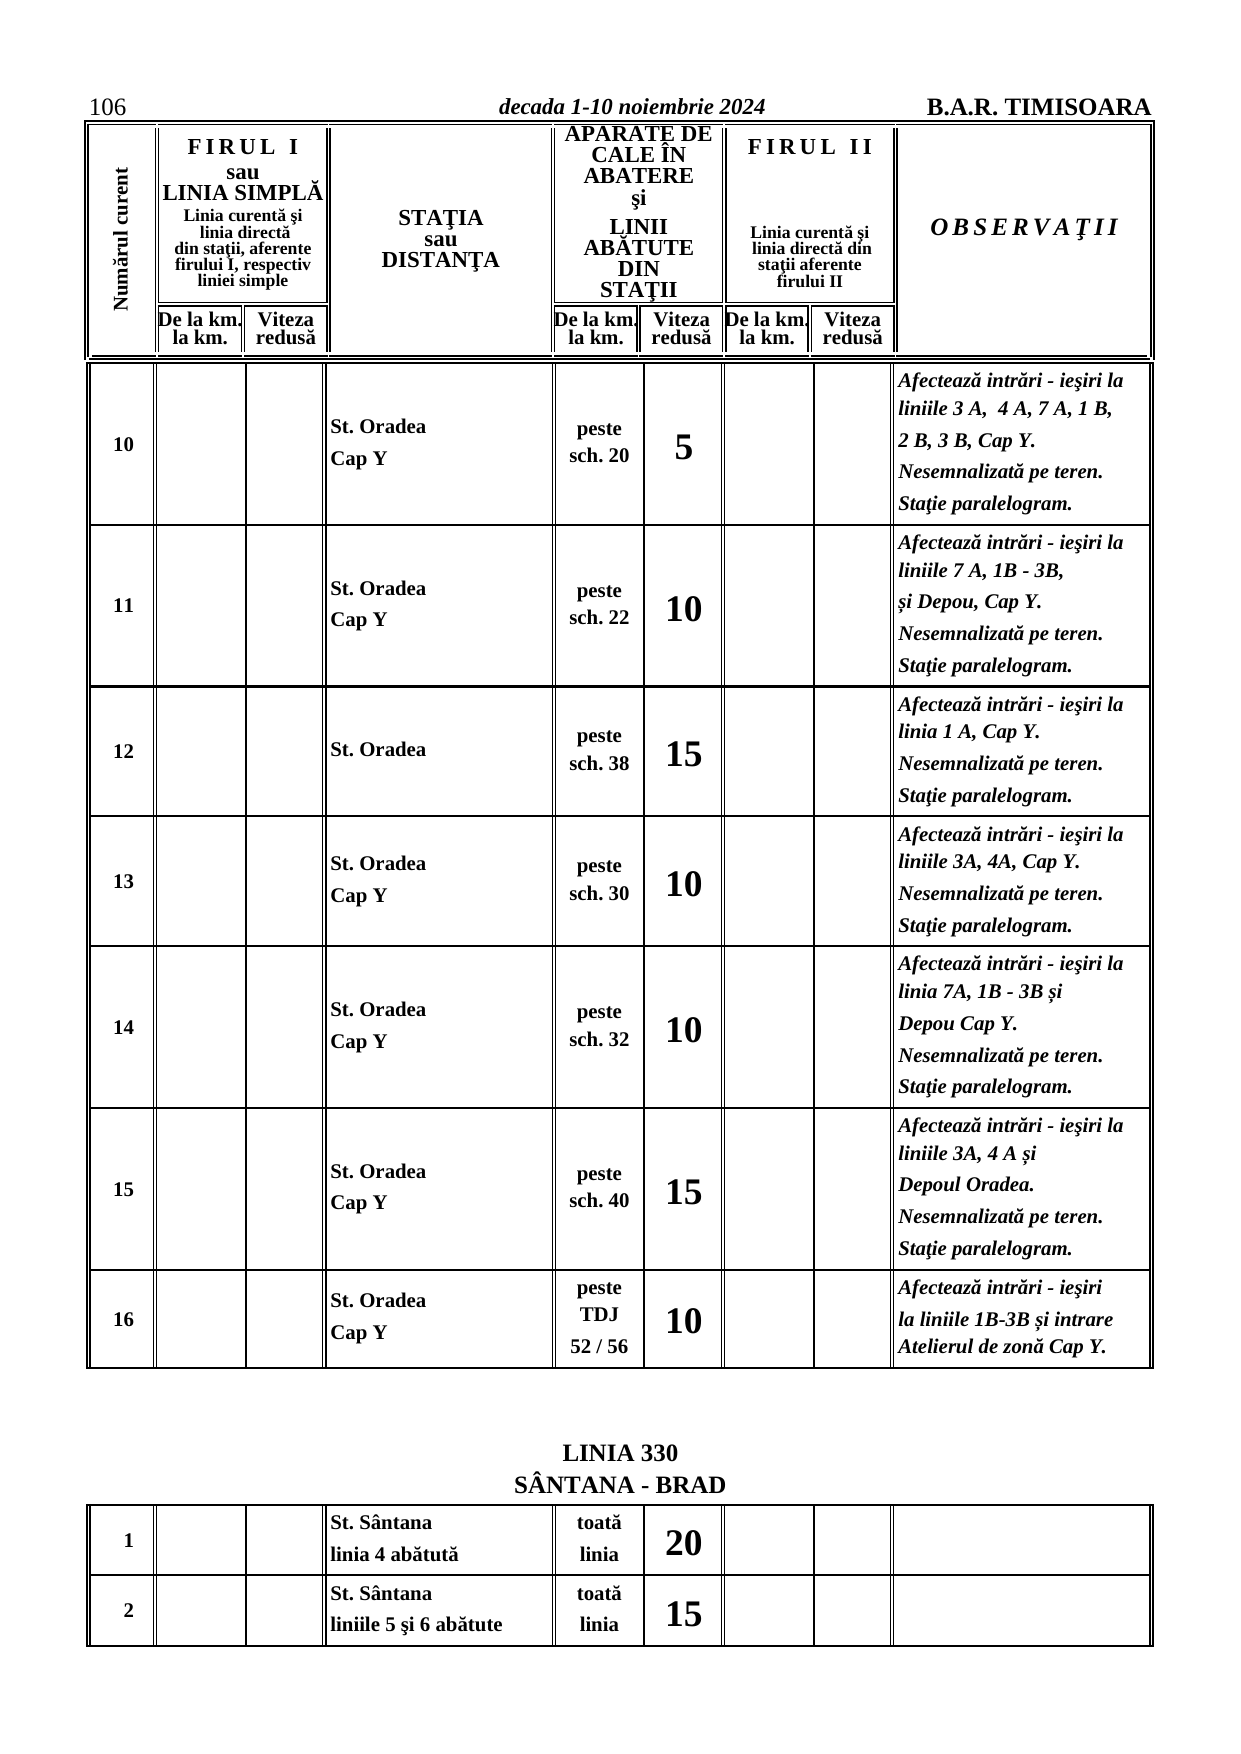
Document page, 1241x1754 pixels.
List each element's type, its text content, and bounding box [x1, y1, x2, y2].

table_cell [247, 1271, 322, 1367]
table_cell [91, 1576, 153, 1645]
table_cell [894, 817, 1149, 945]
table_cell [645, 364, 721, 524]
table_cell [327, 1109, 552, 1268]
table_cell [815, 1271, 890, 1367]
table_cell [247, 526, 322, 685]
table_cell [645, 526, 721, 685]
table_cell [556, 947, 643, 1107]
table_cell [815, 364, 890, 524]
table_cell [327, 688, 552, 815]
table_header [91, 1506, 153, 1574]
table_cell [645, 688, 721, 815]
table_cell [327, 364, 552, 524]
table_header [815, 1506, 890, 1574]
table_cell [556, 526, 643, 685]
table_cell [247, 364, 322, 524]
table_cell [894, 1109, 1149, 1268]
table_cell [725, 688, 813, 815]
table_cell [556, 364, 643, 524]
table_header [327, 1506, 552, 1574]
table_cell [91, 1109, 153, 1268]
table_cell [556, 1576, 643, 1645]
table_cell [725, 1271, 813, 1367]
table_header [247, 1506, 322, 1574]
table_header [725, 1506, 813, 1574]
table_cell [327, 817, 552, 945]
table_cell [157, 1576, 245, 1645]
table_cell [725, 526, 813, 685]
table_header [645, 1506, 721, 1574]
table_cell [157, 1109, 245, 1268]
subtitle SÂNTANA - BRAD [89, 1471, 1152, 1499]
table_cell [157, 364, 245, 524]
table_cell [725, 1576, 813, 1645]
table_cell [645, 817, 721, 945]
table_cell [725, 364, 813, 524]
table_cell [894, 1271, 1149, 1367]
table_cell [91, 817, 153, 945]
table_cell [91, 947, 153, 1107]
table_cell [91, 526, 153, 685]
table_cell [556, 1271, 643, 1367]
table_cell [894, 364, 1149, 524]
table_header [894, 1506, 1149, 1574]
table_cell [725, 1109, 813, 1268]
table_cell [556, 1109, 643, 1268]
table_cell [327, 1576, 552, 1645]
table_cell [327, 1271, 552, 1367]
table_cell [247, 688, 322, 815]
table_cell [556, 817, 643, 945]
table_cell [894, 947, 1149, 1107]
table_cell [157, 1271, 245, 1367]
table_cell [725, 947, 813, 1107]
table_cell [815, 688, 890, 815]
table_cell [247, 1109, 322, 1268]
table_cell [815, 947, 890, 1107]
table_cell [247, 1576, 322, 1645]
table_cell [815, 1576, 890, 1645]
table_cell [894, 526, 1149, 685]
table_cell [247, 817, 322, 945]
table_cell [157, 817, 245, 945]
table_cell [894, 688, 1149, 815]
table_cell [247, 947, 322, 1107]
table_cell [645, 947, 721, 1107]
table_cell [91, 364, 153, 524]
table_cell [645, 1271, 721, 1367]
subtitle LINIA 330 [89, 1438, 1152, 1466]
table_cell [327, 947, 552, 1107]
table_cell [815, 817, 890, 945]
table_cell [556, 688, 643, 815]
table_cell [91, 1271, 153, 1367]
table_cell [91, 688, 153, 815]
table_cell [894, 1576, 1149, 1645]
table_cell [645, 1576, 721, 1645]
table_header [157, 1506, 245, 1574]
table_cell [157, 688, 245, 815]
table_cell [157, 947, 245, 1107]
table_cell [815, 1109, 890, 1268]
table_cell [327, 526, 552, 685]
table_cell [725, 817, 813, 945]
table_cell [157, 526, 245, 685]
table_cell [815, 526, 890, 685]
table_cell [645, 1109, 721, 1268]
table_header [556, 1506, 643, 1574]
